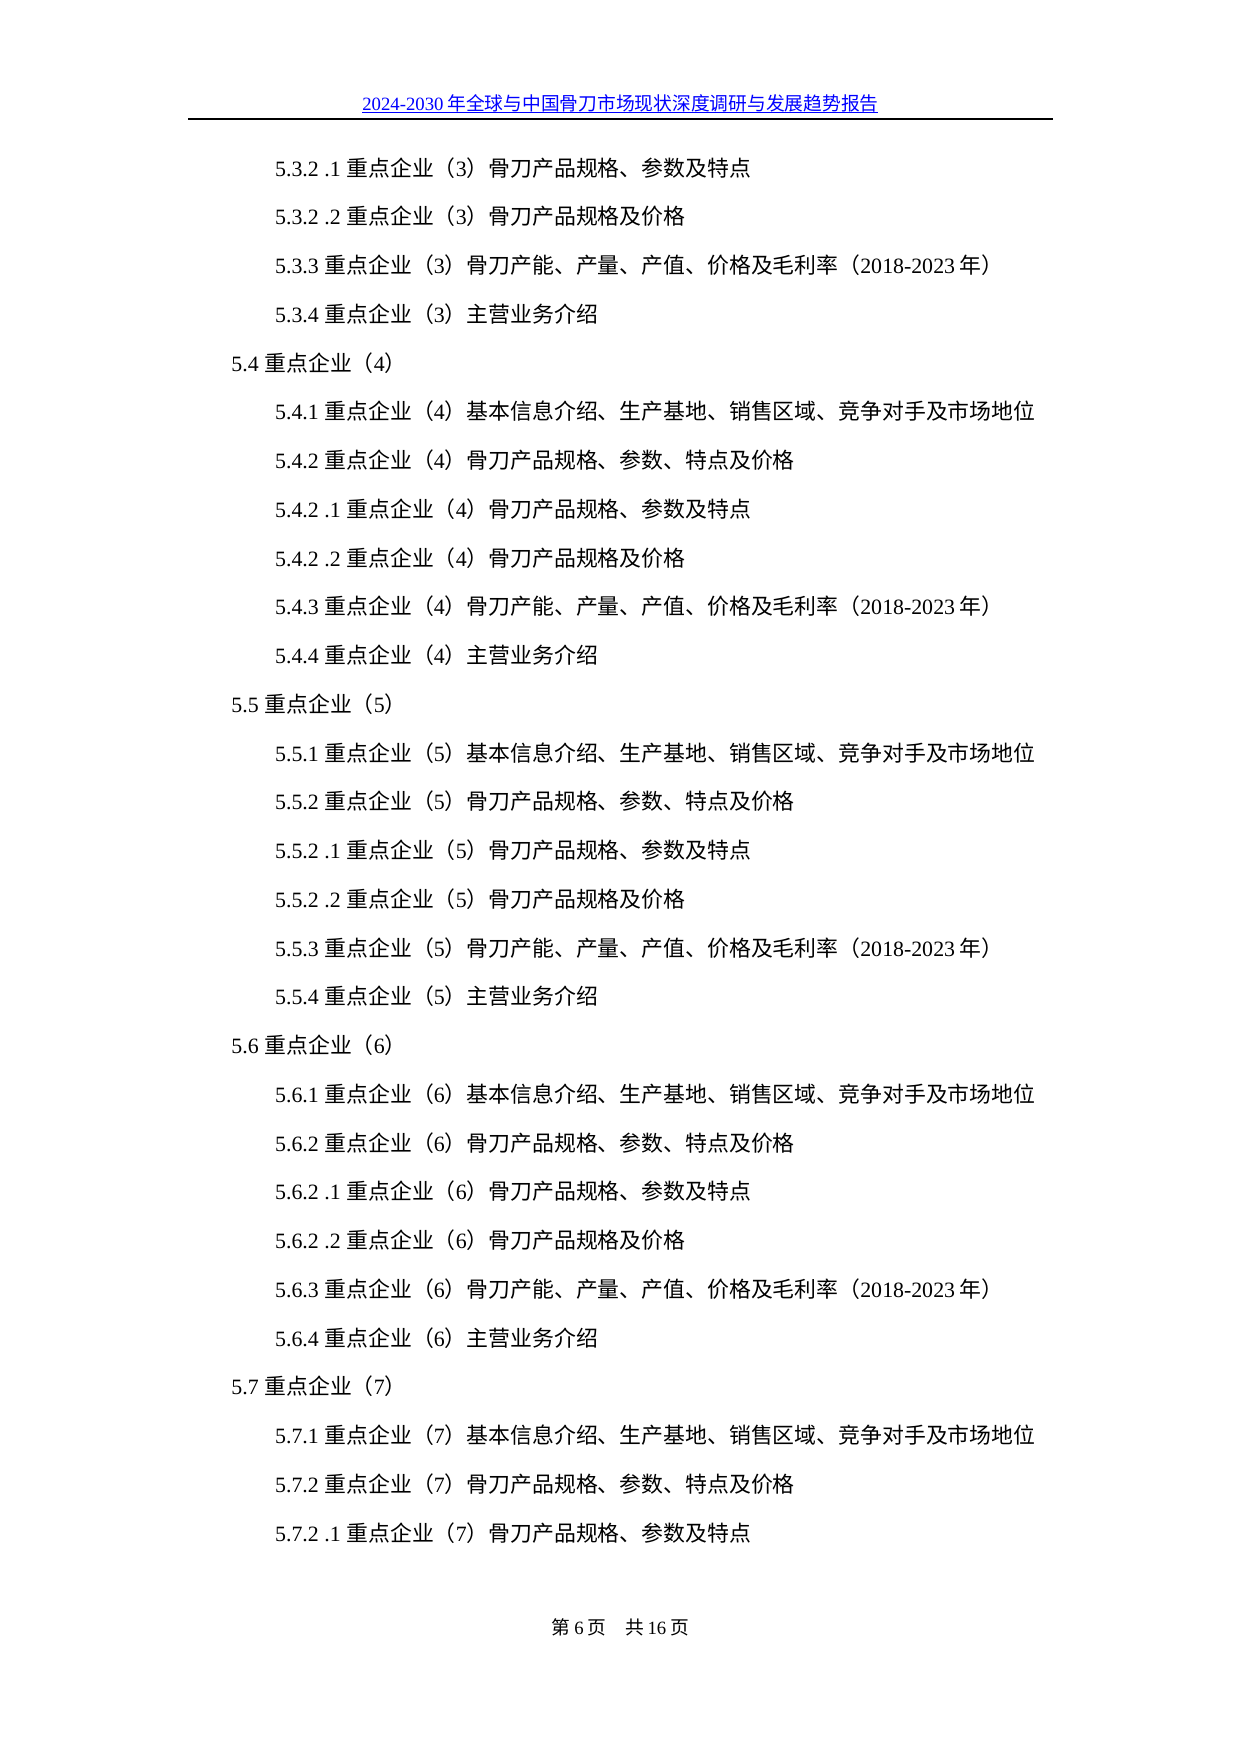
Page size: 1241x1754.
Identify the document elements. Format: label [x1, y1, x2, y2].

text [187, 150, 1053, 1548]
